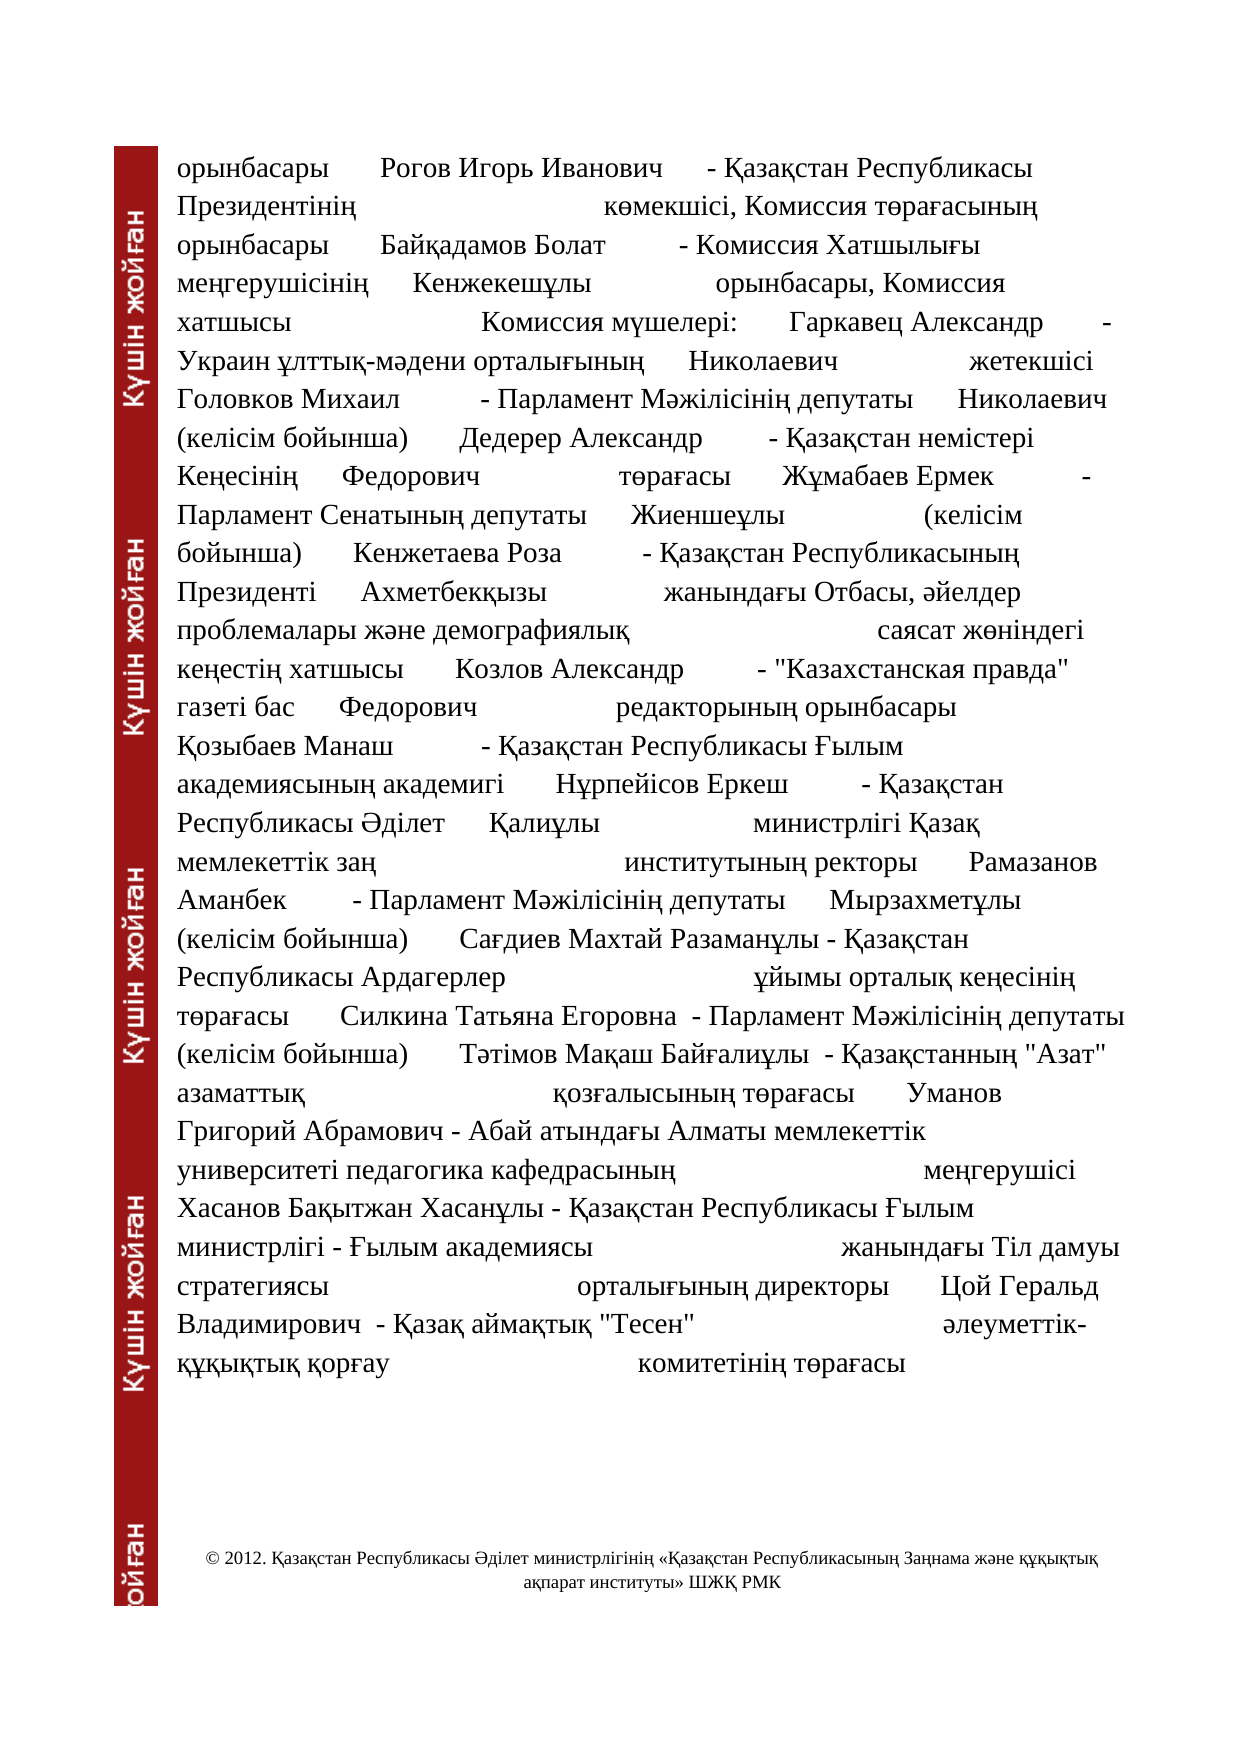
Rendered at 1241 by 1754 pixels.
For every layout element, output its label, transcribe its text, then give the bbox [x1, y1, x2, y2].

text © 2012. Қазақстан Республикасы Әділет министрлігінің «Қазақстан Республикасының Заңнама және құқықтық ақпарат институты» ШЖҚ РМК [112, 1547, 1128, 1593]
picture [114, 1593, 158, 1606]
picture [114, 1378, 158, 1547]
picture [114, 146, 158, 150]
